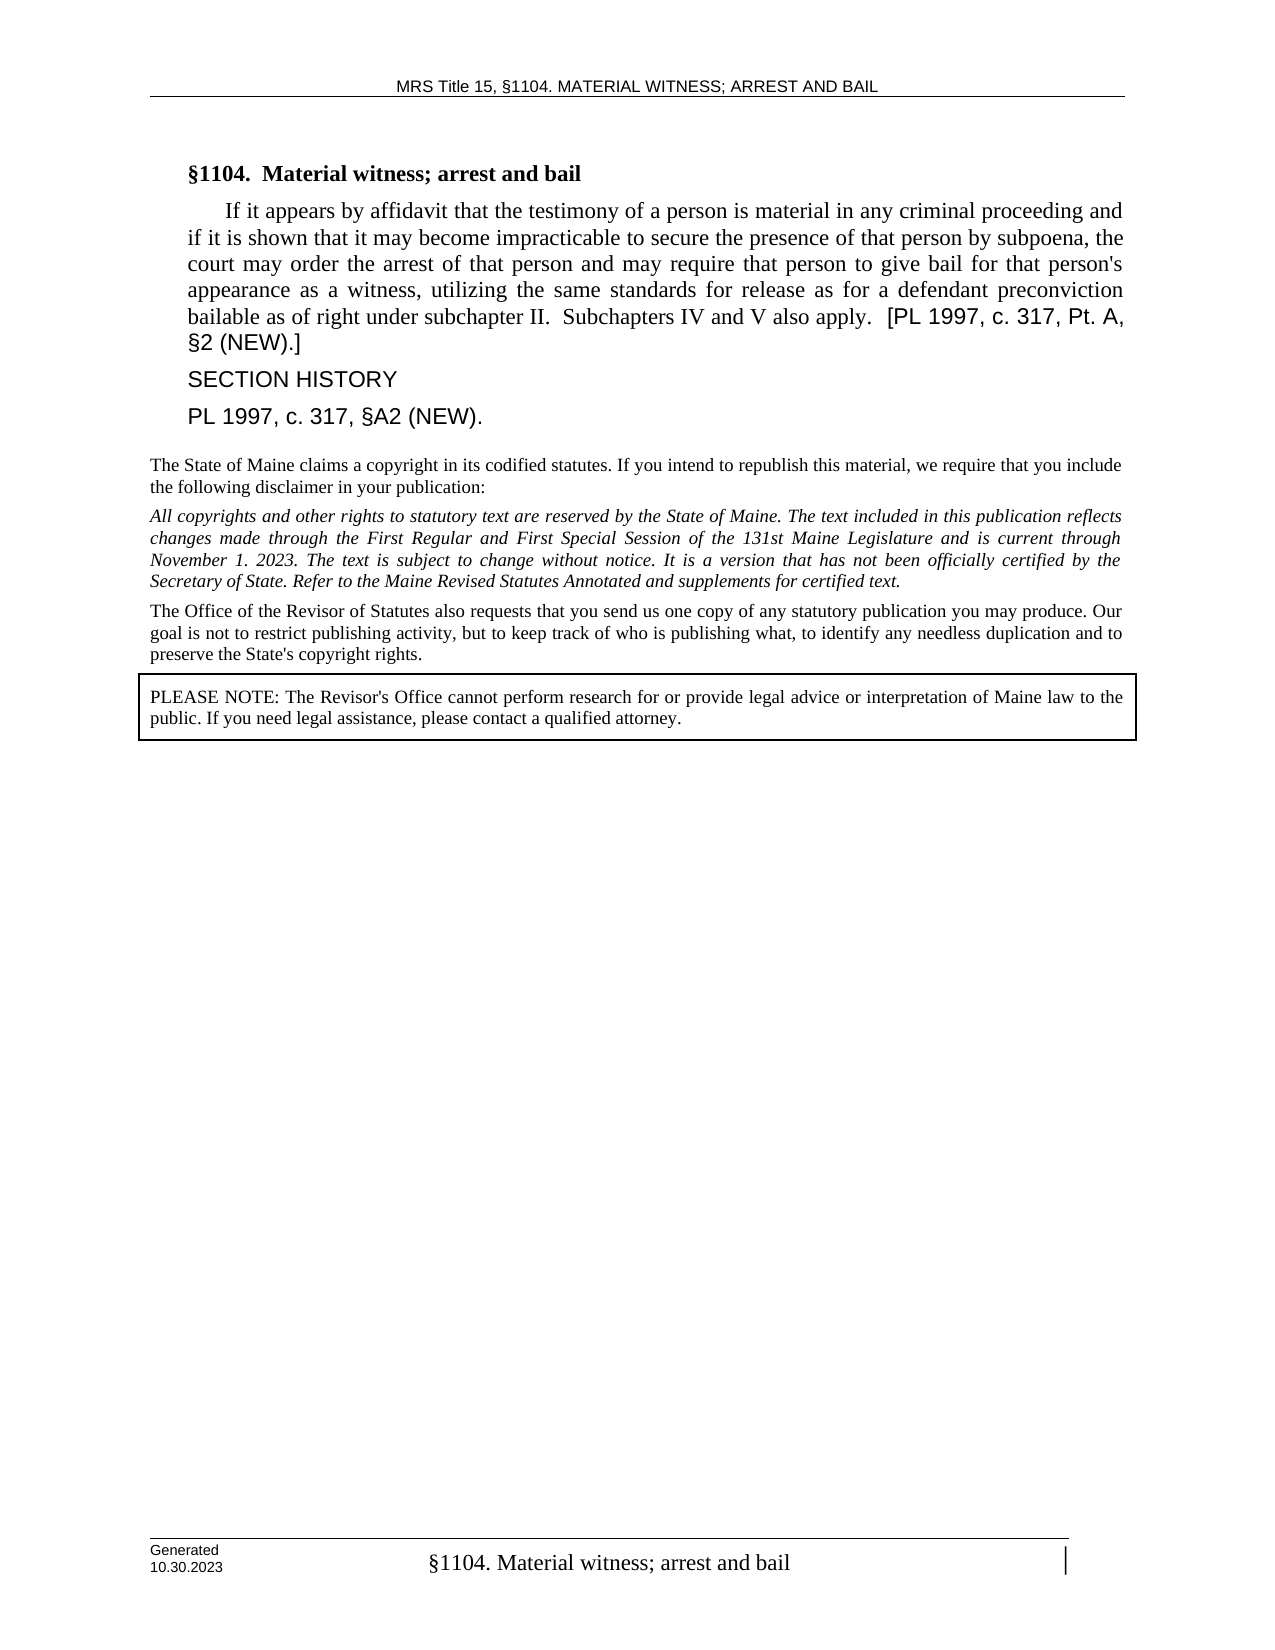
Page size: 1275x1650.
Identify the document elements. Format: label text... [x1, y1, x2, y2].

text The State of Maine claims a copyright in its codified statutes. If you intend to republish this material, we require that you include the following disclaimer in your publication: [150, 454, 1125, 497]
text The Office of the Revisor of Statutes also requests that you send us one copy of any statutory publication you may produce. Our goal is not to restrict publishing activity, but to keep track of who is publishing what, to identify any needless duplication and to preserve the State's copyright rights. [150, 600, 1125, 665]
text All copyrights and other rights to statutory text are reserved by the State of Maine. The text included in this publication reflects changes made through the First Regular and First Special Session of the 131st Maine Legislature and is current through November 1. 2023 . The text is subject to change without notice. It is a version that has not been officially certified by the Secretary of State. Refer to the Maine Revised Statutes Annotated and supplements for certified text. [150, 505, 1125, 592]
text PLEASE NOTE: The Revisor's Office cannot perform research for or provide legal advice or interpretation of Maine law to the public. If you need legal assistance, please contact a qualified attorney. [140, 675, 1135, 739]
text §1104. Material witness; arrest and bail [187, 160, 1125, 187]
text SECTION HISTORY [187, 366, 1125, 392]
text PL 1997, c. 317, §A2 (NEW). [187, 403, 1125, 429]
text If it appears by affidavit that the testimony of a person is material in any criminal proceeding and if it is shown that it may become impracticable to secure the presence of that person by subpoena, the court may order the arrest of that person and may require that person to give bail for that person's appearance as a witness, utilizing the same standards for release as for a defendant preconviction bailable as of right under subchapter II. Subchapters IV and V also apply. [PL 1997, c. 317, Pt. A, §2 (NEW).] [187, 197, 1125, 355]
